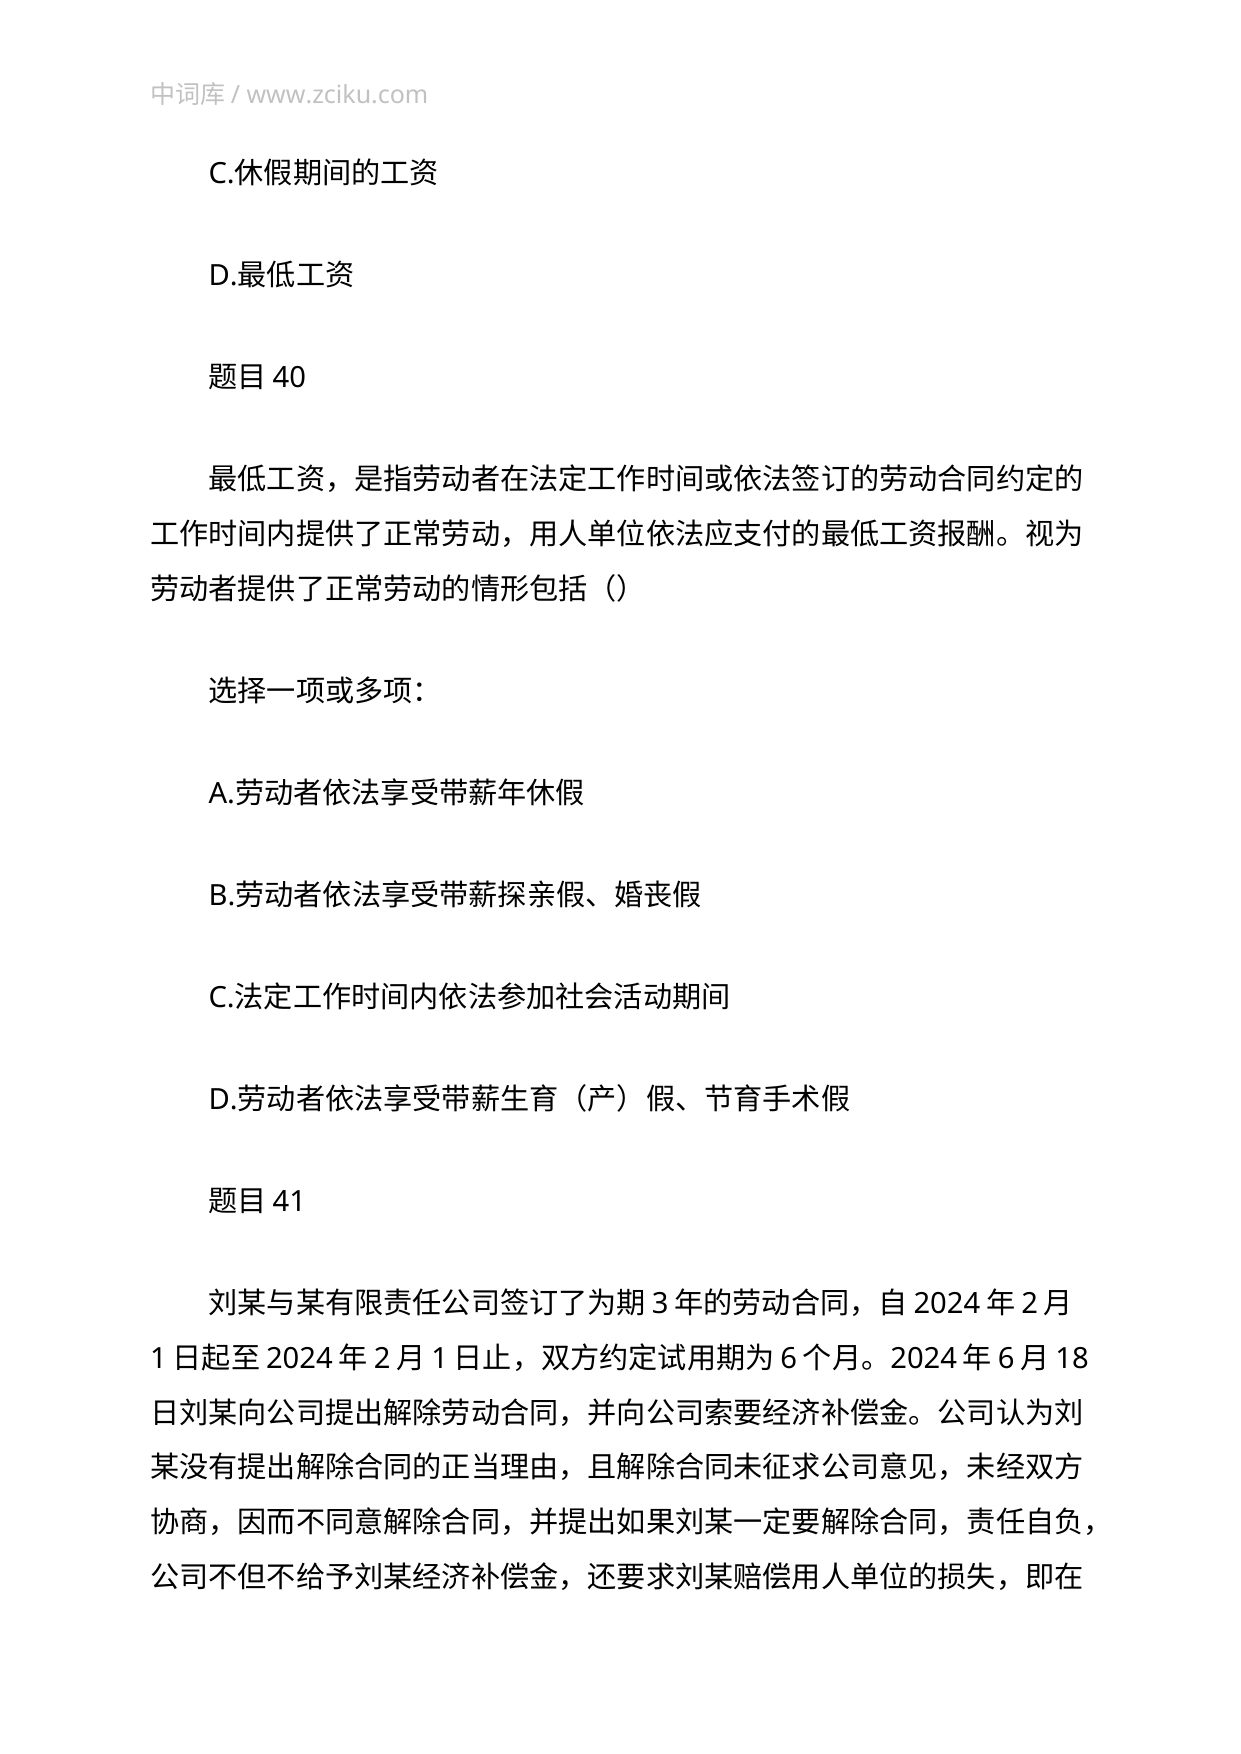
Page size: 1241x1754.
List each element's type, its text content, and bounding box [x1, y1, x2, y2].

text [150, 1279, 1090, 1596]
text 最低工资，是指劳动者在法定工作时间或依法签订的劳动合同约定的工作时间内提供了正常劳动，用人单位依法应支付的最低工资报酬。视为劳动者提供了正常劳动的情形包括（） [150, 456, 1090, 608]
text 题目41 [150, 1177, 1090, 1219]
text B.劳动者依法享受带薪探亲假、婚丧假 [150, 871, 1090, 914]
text 题目40 [150, 354, 1090, 396]
text D.劳动者依法享受带薪生育（产）假、节育手术假 [150, 1075, 1090, 1118]
text 选择一项或多项： [150, 667, 1090, 710]
text D.最低工资 [150, 252, 1090, 294]
text A.劳动者依法享受带薪年休假 [150, 769, 1090, 812]
text C.休假期间的工资 [150, 150, 1090, 192]
text C.法定工作时间内依法参加社会活动期间 [150, 973, 1090, 1016]
